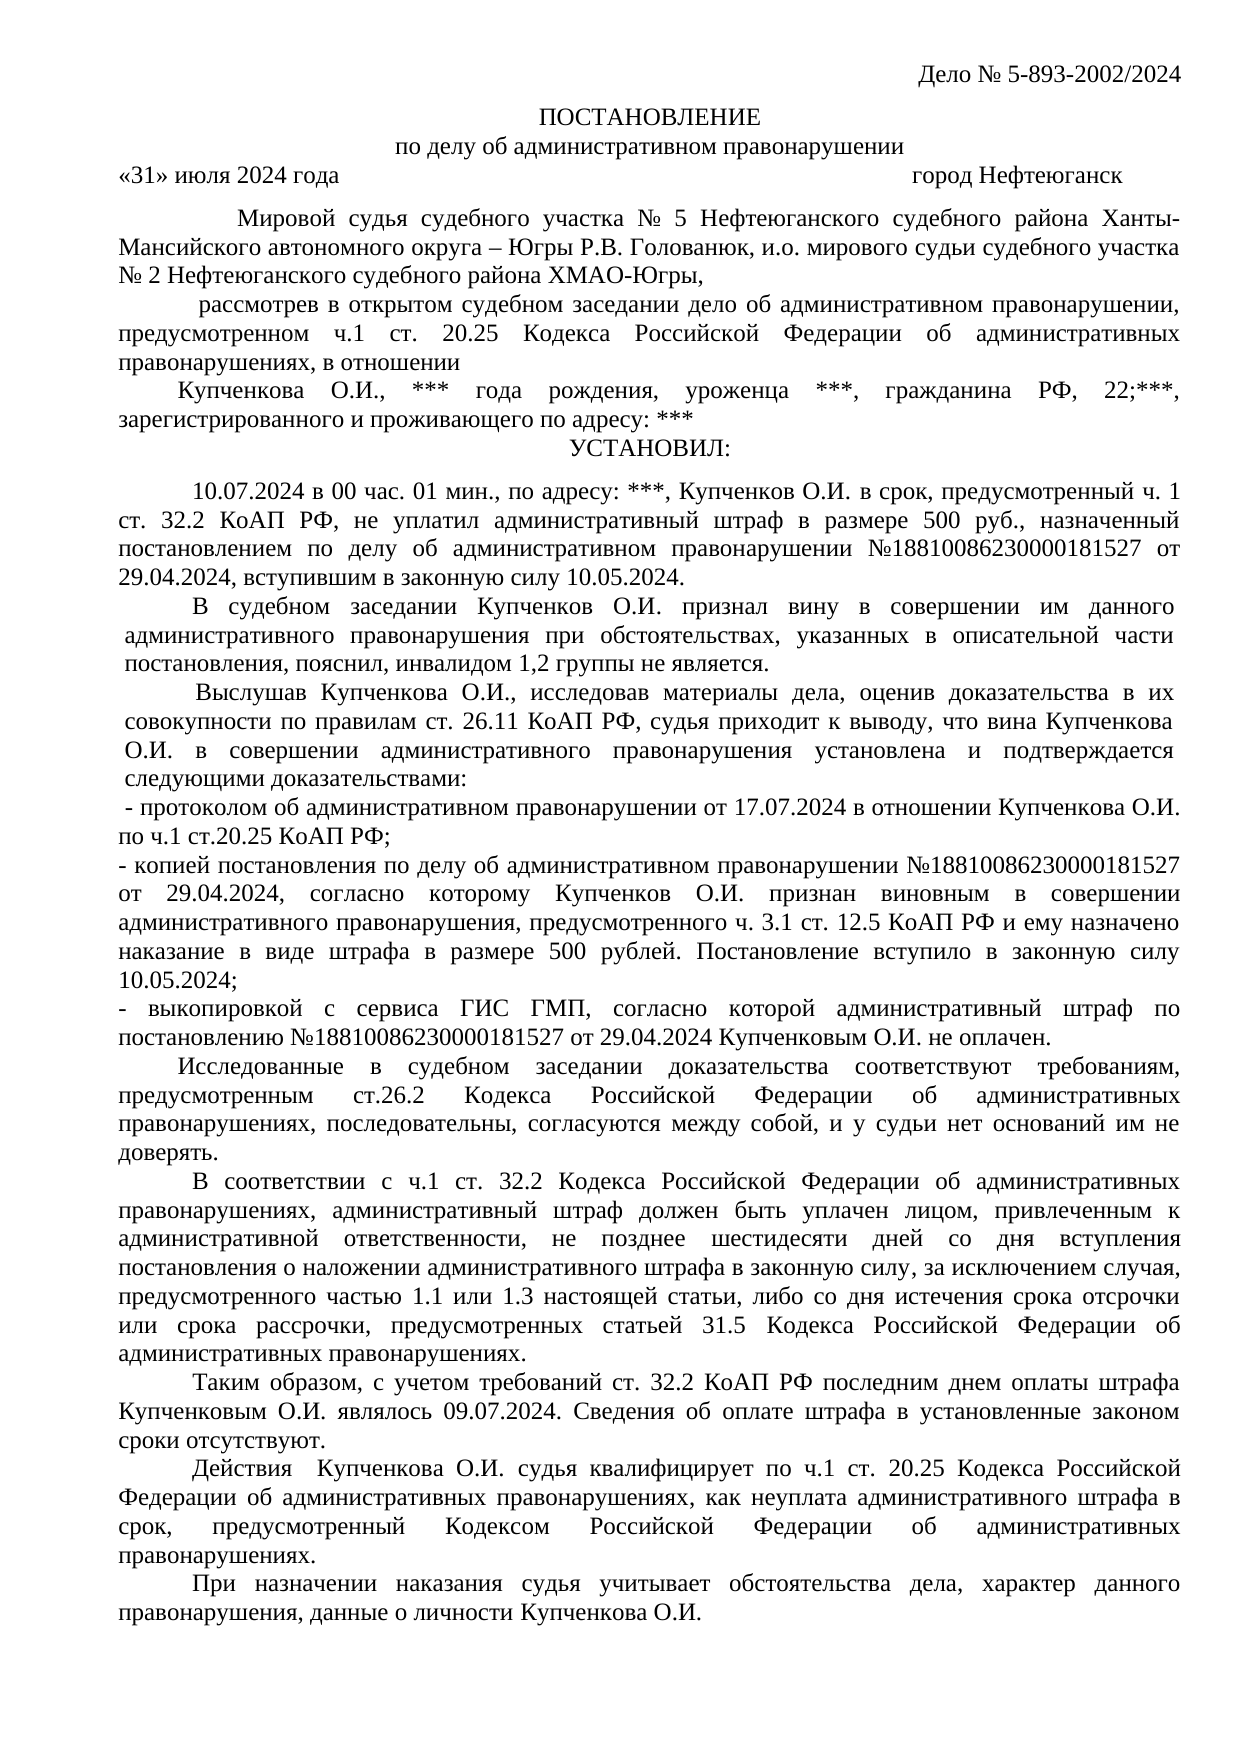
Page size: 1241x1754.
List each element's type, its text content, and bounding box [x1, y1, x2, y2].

text Исследованные в судебном заседании доказательства соответствуют требованиям, предусмотренным ст.26.2 Кодекса Российской Федерации об административных правонарушениях, последовательны, согласуются между собой, и у судьи нет оснований им не доверять. [118, 1051, 1181, 1166]
text Купченкова О.И., *** года рождения, уроженца ***, гражданина РФ, 22;***, зарегистрированного и проживающего по адресу: *** [118, 375, 1181, 433]
text Действия Купченкова О.И. судья квалифицирует по ч.1 ст. 20.25 Кодекса Российской Федерации об административных правонарушениях, как неуплата административного штрафа в срок, предусмотренный Кодексом Российской Федерации об административных правонарушениях. [118, 1453, 1181, 1568]
title ПОСТАНОВЛЕНИЕ [118, 102, 1181, 131]
text УСТАНОВИЛ: [118, 433, 1181, 462]
text «31» июля 2024 года город Нефтеюганск [118, 160, 1181, 188]
title Дело № 5-893-2002/2024 [118, 59, 1181, 88]
title по делу об административном правонарушении [118, 131, 1181, 160]
text В соответствии с ч.1 ст. 32.2 Кодекса Российской Федерации об административных правонарушениях, административный штраф должен быть уплачен лицом, привлеченным к административной ответственности, не позднее шестидесяти дней со дня вступления постановления о наложении административного штрафа в законную силу, за исключением случая, предусмотренного частью 1.1 или 1.3 настоящей статьи, либо со дня истечения срока отсрочки или срока рассрочки, предусмотренных статьей 31.5 Кодекса Российской Федерации об административных правонарушениях. [118, 1166, 1181, 1367]
text Выслушав Купченкова О.И., исследовав материалы дела, оценив доказательства в их совокупности по правилам ст. 26.11 КоАП РФ, судья приходит к выводу, что вина Купченкова О.И. в совершении административного правонарушения установлена и подтверждается следующими доказательствами: [124, 677, 1175, 792]
text 10.07.2024 в 00 час. 01 мин., по адресу: ***, Купченков О.И. в срок, предусмотренный ч. 1 ст. 32.2 КоАП РФ, не уплатил административный штраф в размере 500 руб., назначенный постановлением по делу об административном правонарушении №18810086230000181527 от 29.04.2024, вступившим в законную силу 10.05.2024. [118, 476, 1181, 591]
text - копией постановления по делу об административном правонарушении №18810086230000181527 от 29.04.2024, согласно которому Купченков О.И. признан виновным в совершении административного правонарушения, предусмотренного ч. 3.1 ст. 12.5 КоАП РФ и ему назначено наказание в виде штрафа в размере 500 рублей. Постановление вступило в законную силу 10.05.2024; [118, 850, 1181, 993]
text Таким образом, с учетом требований ст. 32.2 КоАП РФ последним днем оплаты штрафа Купченковым О.И. являлось 09.07.2024. Сведения об оплате штрафа в установленные законом сроки отсутствуют. [118, 1367, 1181, 1453]
text В судебном заседании Купченков О.И. признал вину в совершении им данного административного правонарушения при обстоятельствах, указанных в описательной части постановления, пояснил, инвалидом 1,2 группы не является. [124, 591, 1175, 677]
text Мировой судья судебного участка № 5 Нефтеюганского судебного района Ханты-Мансийского автономного округа – Югры Р.В. Голованюк, и.о. мирового судьи судебного участка № 2 Нефтеюганского судебного района ХМАО-Югры, [118, 203, 1181, 289]
text рассмотрев в открытом судебном заседании дело об административном правонарушении, предусмотренном ч.1 ст. 20.25 Кодекса Российской Федерации об административных правонарушениях, в отношении [118, 289, 1181, 375]
text - протоколом об административном правонарушении от 17.07.2024 в отношении Купченкова О.И. по ч.1 ст.20.25 КоАП РФ; [118, 792, 1181, 850]
text При назначении наказания судья учитывает обстоятельства дела, характер данного правонарушения, данные о личности Купченкова О.И. [118, 1568, 1181, 1626]
text - выкопировкой с сервиса ГИС ГМП, согласно которой административный штраф по постановлению №18810086230000181527 от 29.04.2024 Купченковым О.И. не оплачен. [118, 993, 1181, 1051]
